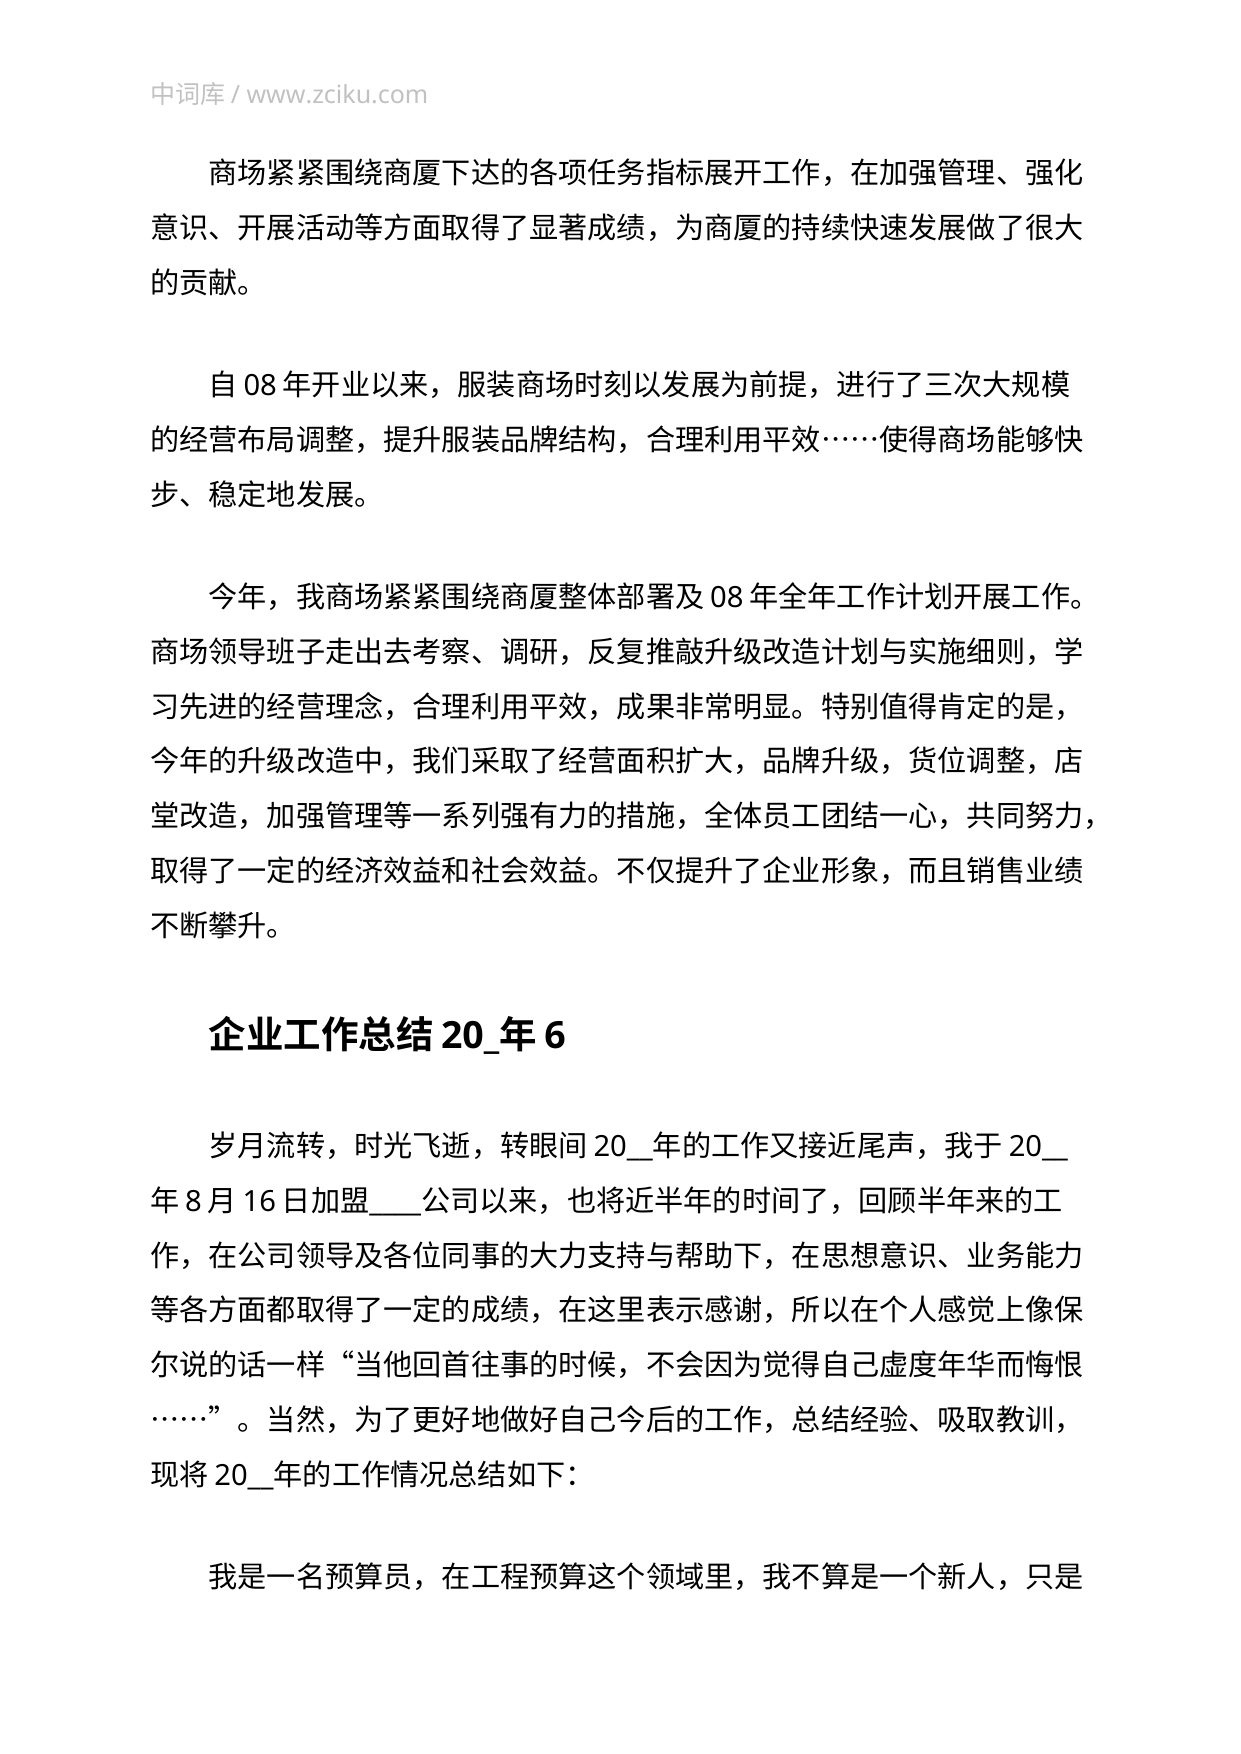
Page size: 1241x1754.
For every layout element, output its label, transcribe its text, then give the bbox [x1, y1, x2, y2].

text 企业工作总结20_年6 [150, 1004, 1090, 1059]
text 商场紧紧围绕商厦下达的各项任务指标展开工作，在加强管理、强化意识、开展活动等方面取得了显著成绩，为商厦的持续快速发展做了很大的贡献。 [150, 150, 1090, 302]
text 今年，我商场紧紧围绕商厦整体部署及08年全年工作计划开展工作。商场领导班子走出去考察、调研，反复推敲升级改造计划与实施细则，学习先进的经营理念，合理利用平效，成果非常明显。特别值得肯定的是，今年的升级改造中，我们采取了经营面积扩大，品牌升级，货位调整，店堂改造，加强管理等一系列强有力的措施，全体员工团结一心，共同努力，取得了一定的经济效益和社会效益。不仅提升了企业形象，而且销售业绩不断攀升。 [150, 573, 1090, 945]
text 自08年开业以来，服装商场时刻以发展为前提，进行了三次大规模的经营布局调整，提升服装品牌结构，合理利用平效……使得商场能够快步、稳定地发展。 [150, 362, 1090, 514]
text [150, 1554, 1090, 1596]
text 岁月流转，时光飞逝，转眼间20__年的工作又接近尾声，我于20__年8月16日加盟____公司以来，也将近半年的时间了，回顾半年来的工作，在公司领导及各位同事的大力支持与帮助下，在思想意识、业务能力等各方面都取得了一定的成绩，在这里表示感谢，所以在个人感觉上像保尔说的话一样“当他回首往事的时候，不会因为觉得自己虚度年华而悔恨……”。当然，为了更好地做好自己今后的工作，总结经验、吸取教训，现将20__年的工作情况总结如下： [150, 1122, 1090, 1494]
